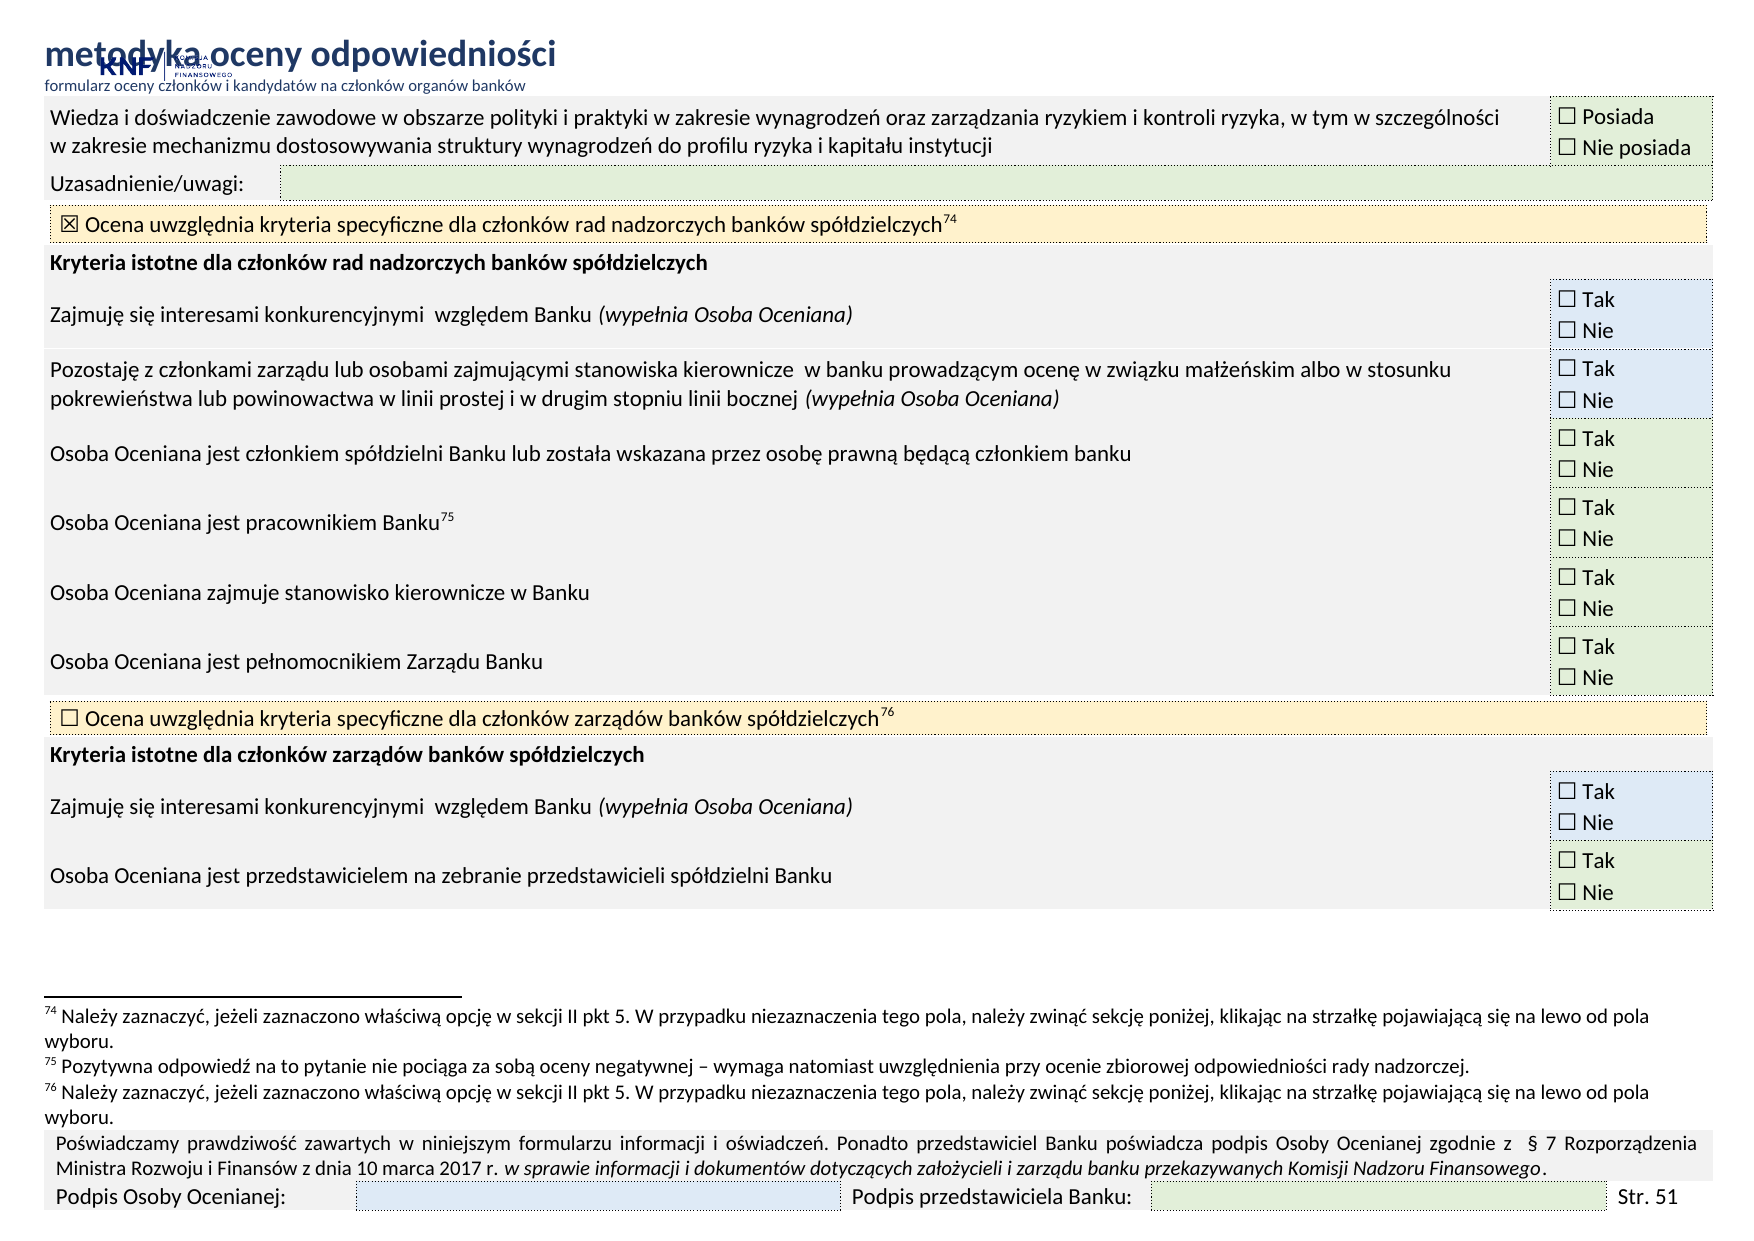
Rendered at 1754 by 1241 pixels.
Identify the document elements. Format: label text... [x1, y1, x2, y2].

picture [96, 44, 234, 86]
subtitle Ocena uwzględnia kryteria specyficzne dla członków zarządów banków spółdzielczych [50, 701, 1707, 735]
table_cell Zajmuję się interesami konkurencyjnymi względem Banku (wypełnia Osoba Oceniana) [44, 279, 1551, 348]
table_cell Osoba Oceniana jest pełnomocnikiem Zarządu Banku [44, 626, 1551, 695]
table_cell Tak Nie [1551, 279, 1713, 348]
table_cell Osoba Oceniana jest członkiem spółdzielni Banku lub została wskazana przez osobę prawną będącą członkiem banku [44, 418, 1551, 487]
table_cell Tak Nie [1551, 557, 1713, 626]
table_cell Posiada Nie posiada [1551, 96, 1713, 165]
table_cell Tak Nie [1551, 349, 1713, 418]
table_cell Zajmuję się interesami konkurencyjnymi względem Banku (wypełnia Osoba Oceniana) [44, 771, 1551, 840]
table_cell Wiedza i doświadczenie zawodowe w obszarze polityki i praktyki w zakresie wynagrodzeń oraz zarządzania ryzykiem i kontroli ryzyka, w tym w szczególności w zakresie mechanizmu dostosowywania struktury wynagrodzeń do profilu ryzyka i kapitału instytucji [44, 96, 1551, 165]
table_header Kryteria istotne dla członków zarządów banków spółdzielczych [44, 737, 1713, 771]
table_cell Tak Nie [1551, 840, 1713, 909]
table_cell Pozostaję z członkami zarządu lub osobami zajmującymi stanowiska kierownicze w banku prowadzącym ocenę w związku małżeńskim albo w stosunku pokrewieństwa lub powinowactwa w linii prostej i w drugim stopniu linii bocznej (wypełnia Osoba Oceniana) [44, 349, 1551, 418]
table_cell Osoba Oceniana jest pracownikiem Banku [44, 487, 1551, 557]
table_header Kryteria istotne dla członków rad nadzorczych banków spółdzielczych [44, 245, 1713, 279]
table_cell Uzasadnienie/uwagi: [44, 165, 281, 200]
table_cell Osoba Oceniana zajmuje stanowisko kierownicze w Banku [44, 557, 1551, 626]
table_cell Osoba Oceniana jest przedstawicielem na zebranie przedstawicieli spółdzielni Banku [44, 840, 1551, 909]
table_cell Tak Nie [1551, 487, 1713, 557]
table_cell Tak Nie [1551, 418, 1713, 487]
table_cell [281, 165, 1713, 200]
subtitle Ocena uwzględnia kryteria specyficzne dla członków rad nadzorczych banków spółdzielczych [50, 205, 1707, 243]
table_cell Tak Nie [1551, 771, 1713, 840]
table_cell Tak Nie [1551, 626, 1713, 695]
